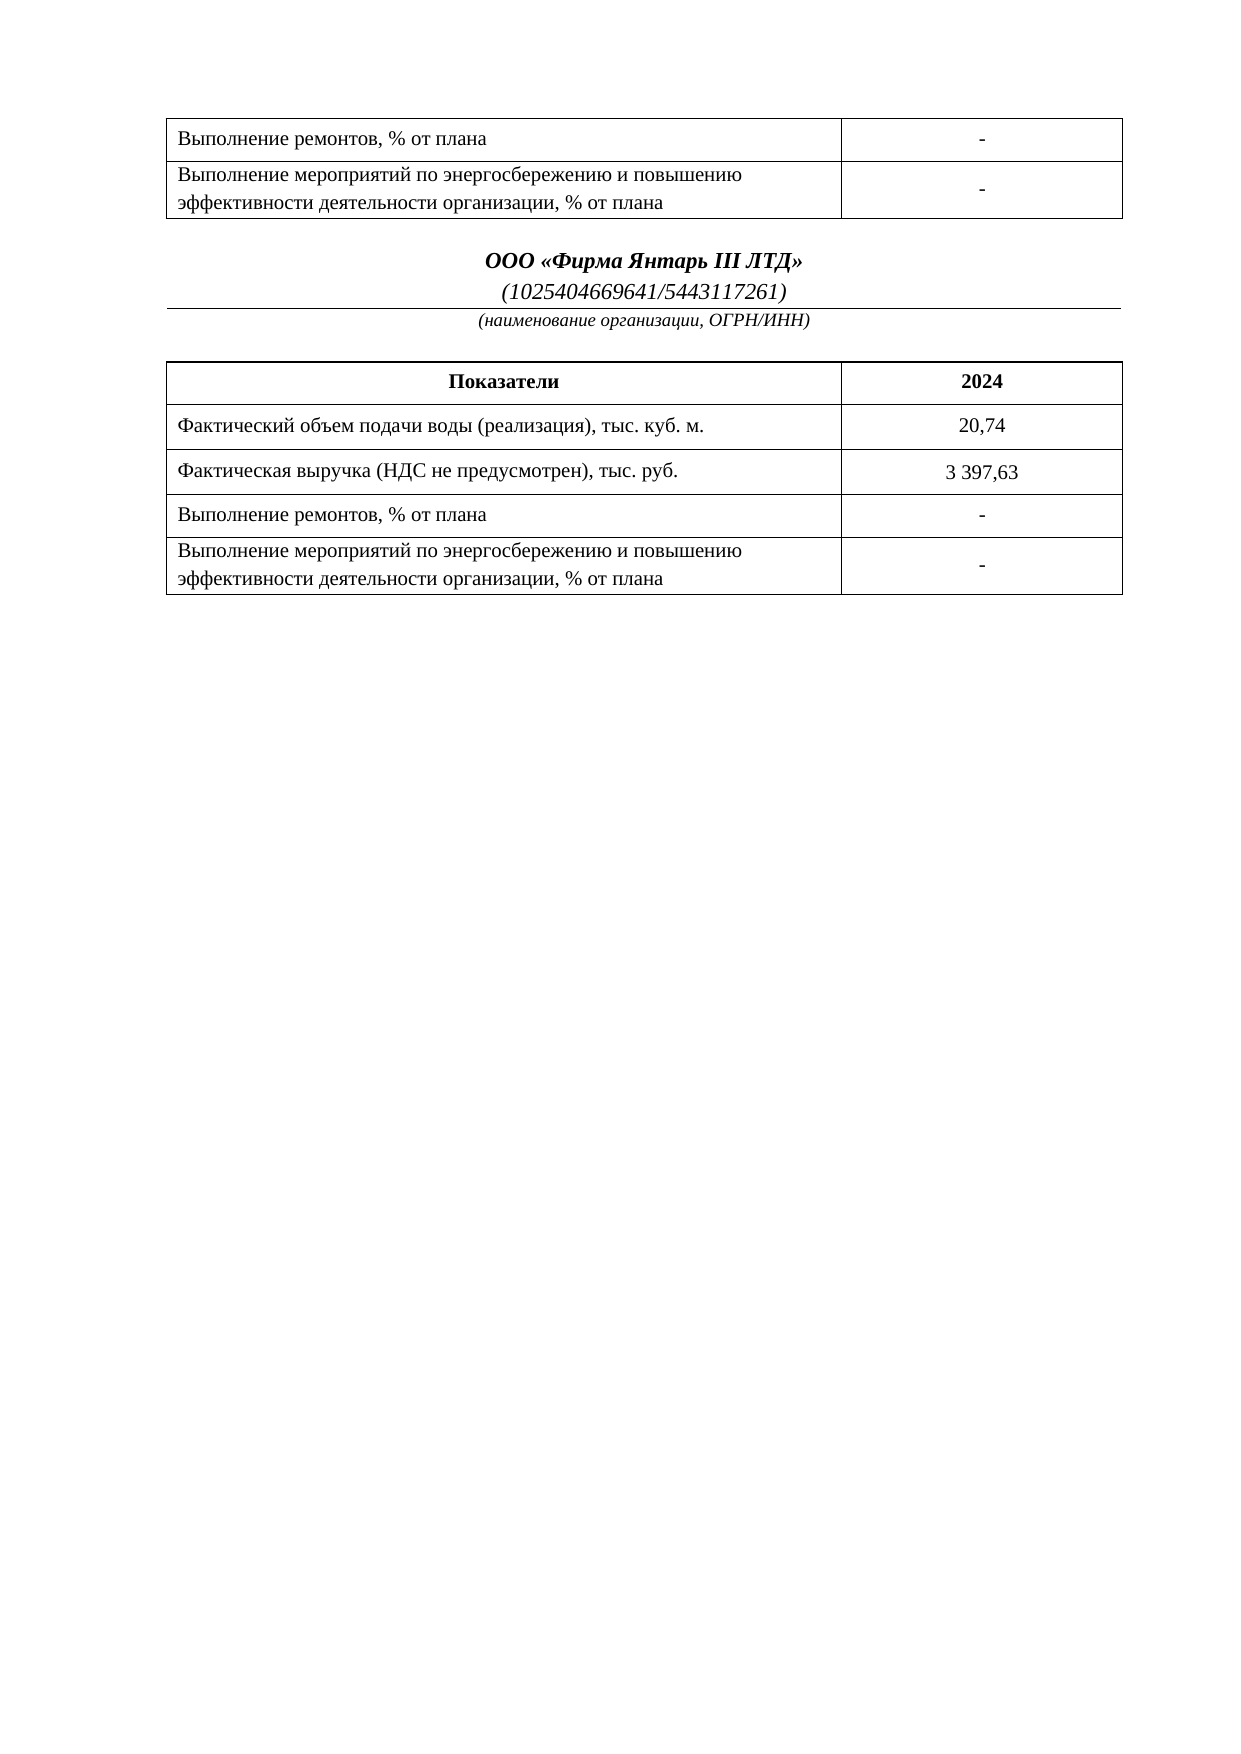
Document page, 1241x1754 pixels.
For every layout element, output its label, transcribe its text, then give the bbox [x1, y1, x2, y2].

table_cell - [842, 538, 1122, 593]
table_cell - [842, 162, 1122, 218]
table_cell Выполнение мероприятий по энергосбережению и повышению эффективности деятельности организации, % от плана [167, 538, 841, 593]
table_cell (наименование организации, ОГРН/ИНН) [166, 308, 1122, 361]
table_cell Выполнение ремонтов, % от плана [167, 495, 841, 537]
table_cell Выполнение мероприятий по энергосбережению и повышению эффективности деятельности организации, % от плана [167, 162, 841, 218]
table_cell Показатели [167, 363, 841, 404]
table_cell Выполнение ремонтов, % от плана [167, 119, 841, 161]
table_cell 2024 [842, 363, 1122, 404]
table_cell 3 397,63 [842, 450, 1122, 494]
table_cell - [842, 119, 1122, 161]
table_cell Фактическая выручка (НДС не предусмотрен), тыс. руб. [167, 450, 841, 494]
table_cell Фактический объем подачи воды (реализация), тыс. куб. м. [167, 405, 841, 448]
table_header ООО «Фирма Янтарь III ЛТД» (1025404669641/5443117261) [166, 248, 1122, 308]
table_cell 20,74 [842, 405, 1122, 448]
table_cell - [842, 495, 1122, 537]
